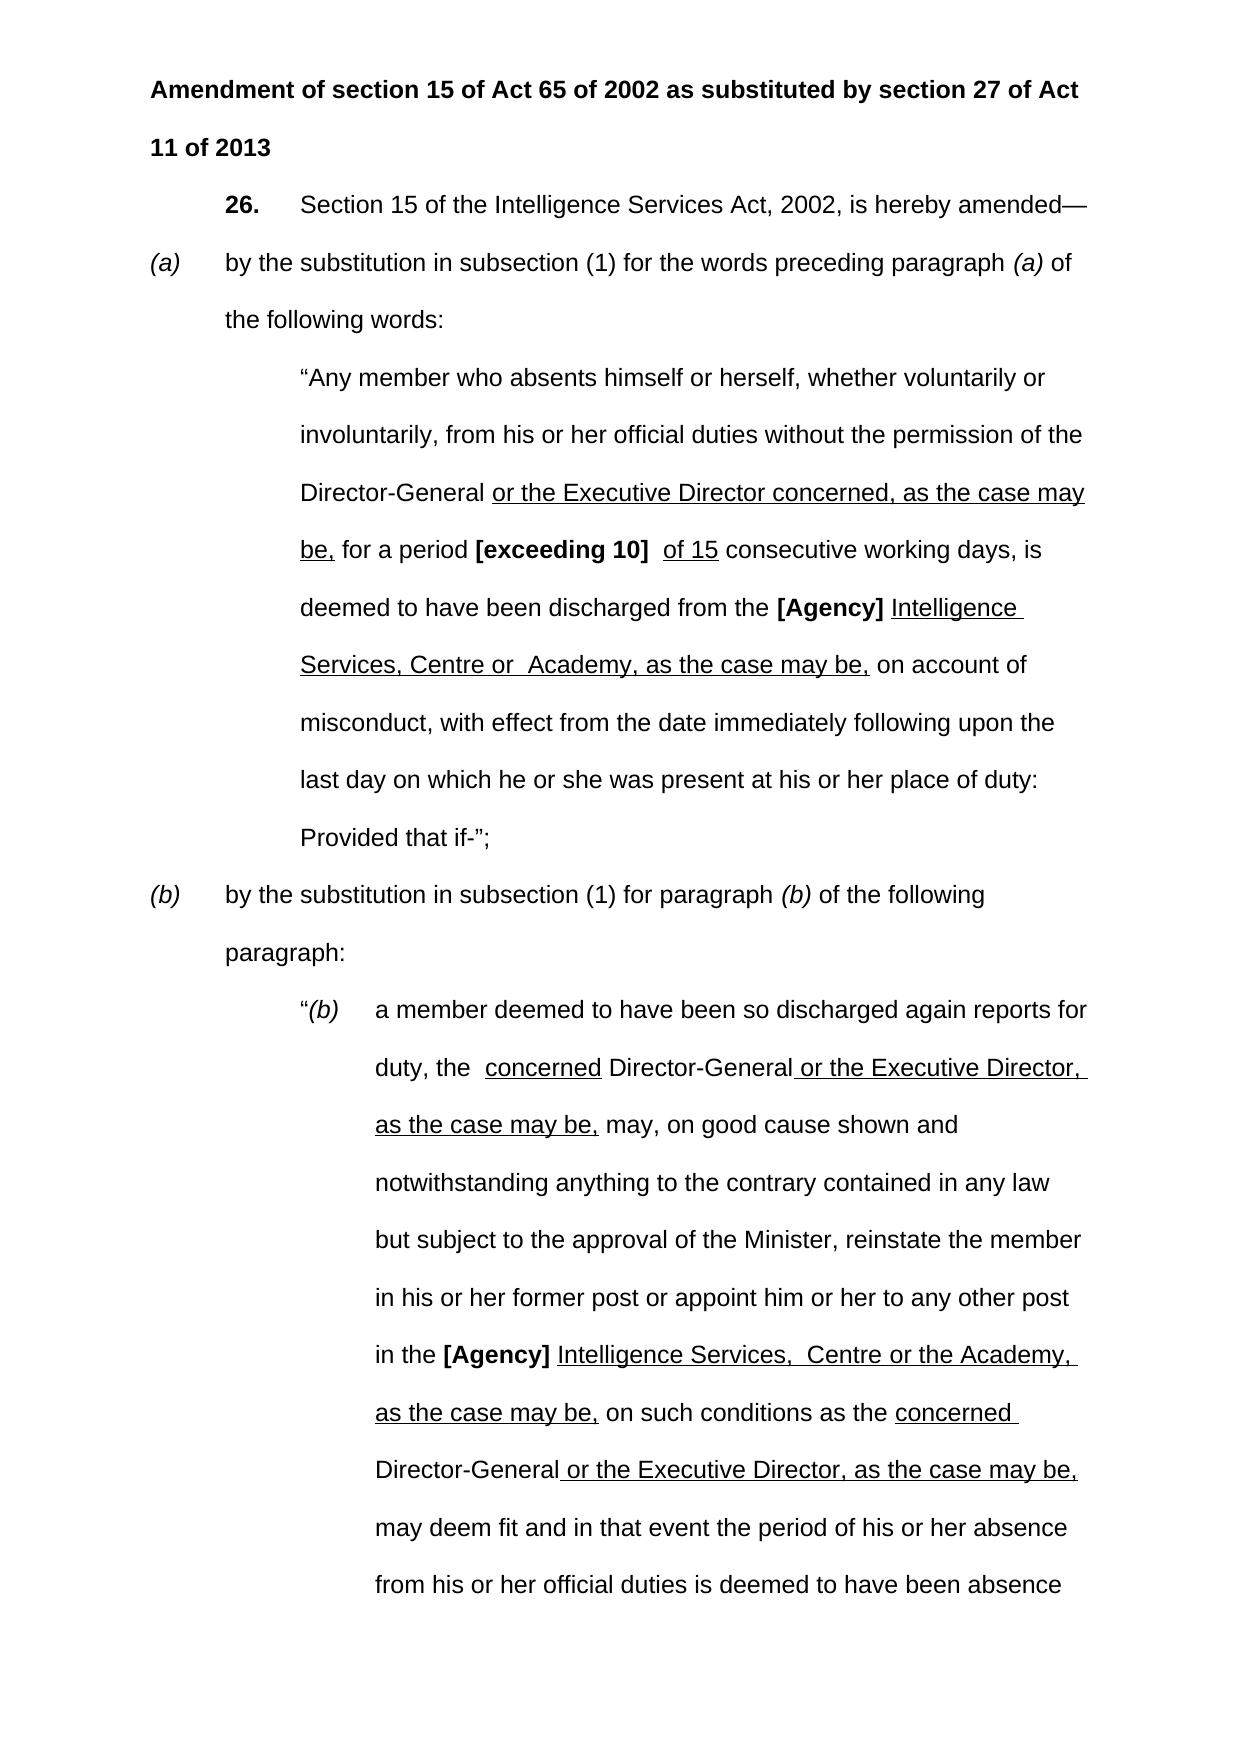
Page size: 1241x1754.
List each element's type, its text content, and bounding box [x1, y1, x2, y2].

text 26. Section 15 of the Intelligence Services Act, 2002, is hereby amended— [150, 190, 1090, 219]
text (a) by the substitution in subsection (1) for the words preceding paragraph (a) of the following words: [150, 247, 1090, 334]
text “Any member who absents himself or herself, whether voluntarily or involuntarily, from his or her official duties without the permission of the Director-General or the Executive Director concerned, as the case may be, for a period [exceeding 10] of 15 consecutive working days, is deemed to have been discharged from the [Agency] Intelligence Services, Centre or Academy, as the case may be, on account of misconduct, with effect from the date immediately following upon the last day on which he or she was present at his or her place of duty: Provided that if-”; [300, 362, 1090, 851]
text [300, 995, 1090, 1599]
text Amendment of section 15 of Act 65 of 2002 as substituted by section 27 of Act 11 of 2013 [150, 75, 1090, 161]
text (b) by the substitution in subsection (1) for paragraph (b) of the following paragraph: [150, 880, 1090, 966]
